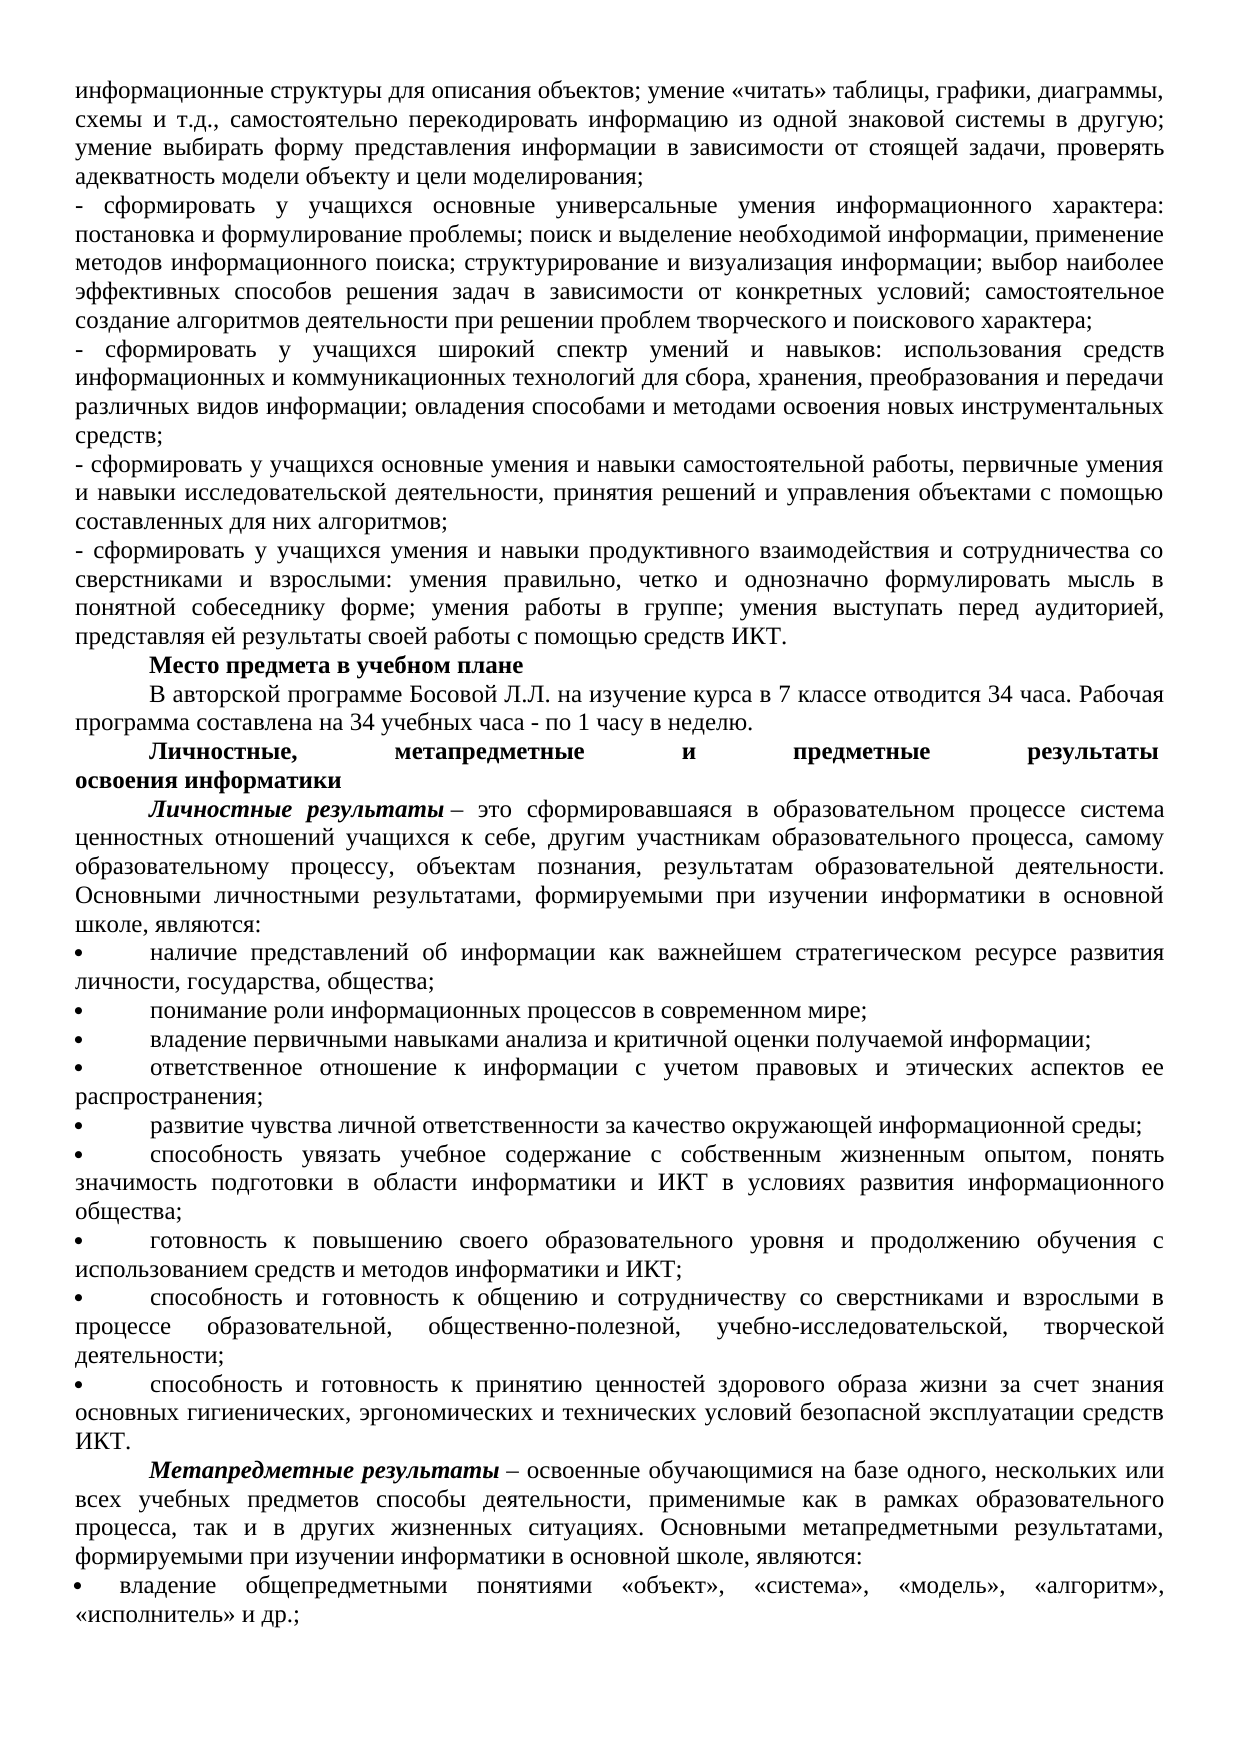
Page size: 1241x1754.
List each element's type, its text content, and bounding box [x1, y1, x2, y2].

list способность и готовность к общению и сотрудничеству со сверстниками и взрослыми в процессе образовательной, общественно-полезной, учебно-исследовательской, творческой деятельности; [75, 1282, 1165, 1369]
text В авторской программе Босовой Л.Л. на изучение курса в 7 классе отводится 34 часа. Рабочая программа составлена на 34 учебных часа - по 1 часу в неделю. [75, 679, 1165, 736]
text - сформировать у учащихся основные умения и навыки самостоятельной работы, первичные умения и навыки исследовательской деятельности, принятия решений и управления объектами с помощью составленных для них алгоритмов; [75, 449, 1165, 535]
text Метапредметные результаты – освоенные обучающимися на базе одного, нескольких или всех учебных предметов способы деятельности, применимые как в рамках образовательного процесса, так и в других жизненных ситуациях. Основными метапредметными результатами, формируемыми при изучении информатики в основной школе, являются: [75, 1455, 1165, 1570]
text Личностные, метапредметные и предметные результаты освоения информатики [75, 736, 1165, 794]
list владение общепредметными понятиями «объект», «система», «модель», «алгоритм», «исполнитель» и др.; [74, 1570, 1165, 1627]
list наличие представлений об информации как важнейшем стратегическом ресурсе развития личности, государства, общества; [75, 937, 1165, 995]
text - сформировать у учащихся широкий спектр умений и навыков: использования средств информационных и коммуникационных технологий для сбора, хранения, преобразования и передачи различных видов информации; овладения способами и методами освоения новых инструментальных средств; [75, 334, 1165, 449]
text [75, 75, 1165, 190]
list развитие чувства личной ответственности за качество окружающей информационной среды; [75, 1110, 1165, 1139]
list готовность к повышению своего образовательного уровня и продолжению обучения с использованием средств и методов информатики и ИКТ; [75, 1225, 1165, 1282]
list ответственное отношение к информации с учетом правовых и этических аспектов ее распространения; [75, 1052, 1165, 1110]
list способность и готовность к принятию ценностей здорового образа жизни за счет знания основных гигиенических, эргономических и технических условий безопасной эксплуатации средств ИКТ. [75, 1369, 1165, 1455]
list способность увязать учебное содержание с собственным жизненным опытом, понять значимость подготовки в области информатики и ИКТ в условиях развития информационного общества; [75, 1139, 1165, 1225]
list владение первичными навыками анализа и критичной оценки получаемой информации; [75, 1024, 1165, 1052]
text Место предмета в учебном плане [75, 650, 1165, 679]
text Личностные результаты – это сформировавшаяся в образовательном процессе система ценностных отношений учащихся к себе, другим участникам образовательного процесса, самому образовательному процессу, объектам познания, результатам образовательной деятельности. Основными личностными результатами, формируемыми при изучении информатики в основной школе, являются: [75, 794, 1165, 937]
text - сформировать у учащихся умения и навыки продуктивного взаимодействия и сотрудничества со сверстниками и взрослыми: умения правильно, четко и однозначно формулировать мысль в понятной собеседнику форме; умения работы в группе; умения выступать перед аудиторией, представляя ей результаты своей работы с помощью средств ИКТ. [75, 535, 1165, 650]
text - сформировать у учащихся основные универсальные умения информационного характера: постановка и формулирование проблемы; поиск и выделение необходимой информации, применение методов информационного поиска; структурирование и визуализация информации; выбор наиболее эффективных способов решения задач в зависимости от конкретных условий; самостоятельное создание алгоритмов деятельности при решении проблем творческого и поискового характера; [75, 190, 1165, 334]
list понимание роли информационных процессов в современном мире; [75, 995, 1165, 1024]
